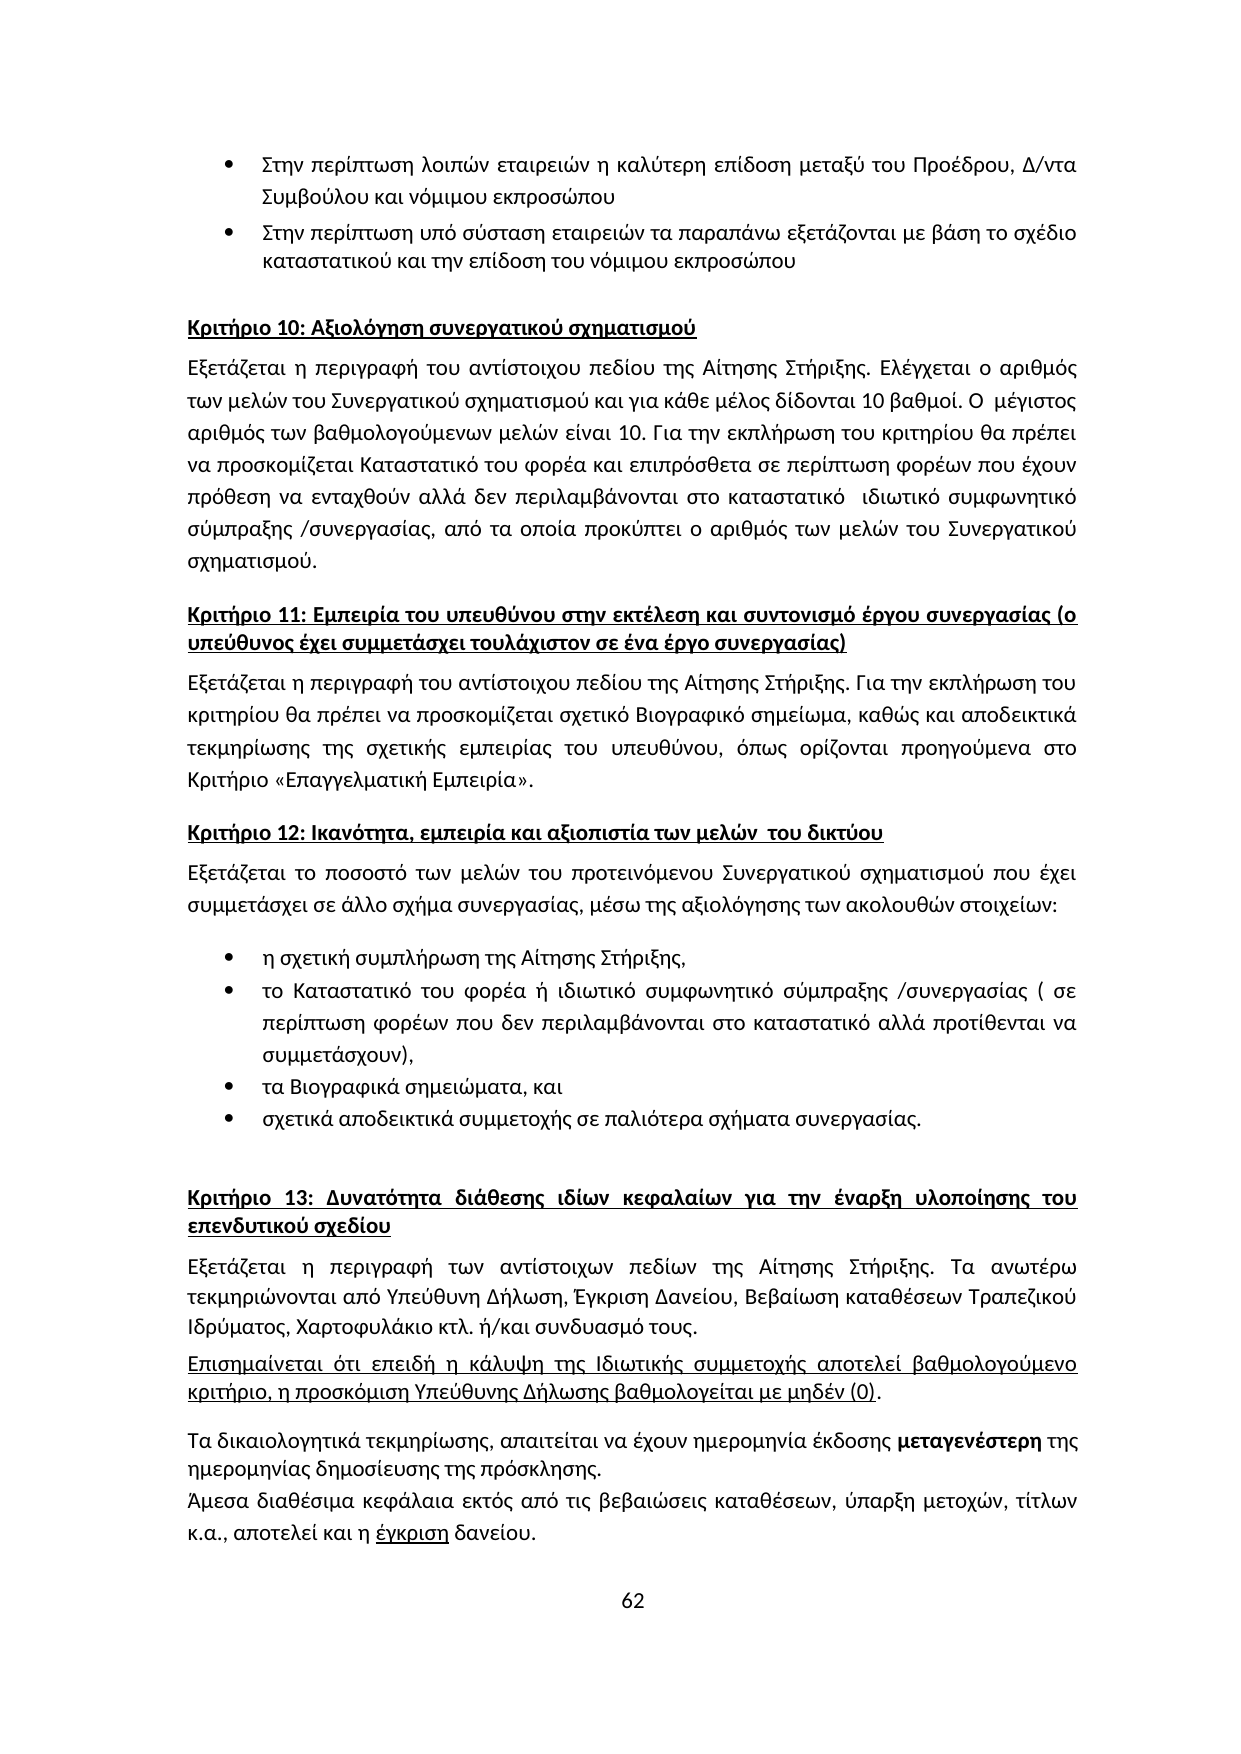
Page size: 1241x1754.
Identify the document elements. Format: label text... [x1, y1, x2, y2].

list τα Βιογραφικά σημειώματα, και [225, 1072, 1078, 1100]
list σχετικά αποδεικτικά συμμετοχής σε παλιότερα σχήματα συνεργασίας. [225, 1104, 1078, 1132]
text Επισημαίνεται ότι επειδή η κάλυψη της Ιδιωτικής συμμετοχής αποτελεί βαθμολογούμενο κριτήριο, η προσκόμιση Υπεύθυνης Δήλωσης βαθμολογείται με μηδέν (0). [187, 1349, 1078, 1373]
text Εξετάζεται η περιγραφή των αντίστοιχων πεδίων της Αίτησης Στήριξης. Τα ανωτέρω τεκμηριώνονται από Υπεύθυνη Δήλωση, Έγκριση Δανείου, Βεβαίωση καταθέσεων Τραπεζικού Ιδρύματος, Χαρτοφυλάκιο κτλ. ή/και συνδυασμό τους. [187, 1252, 1078, 1340]
list η σχετική συμπλήρωση της Αίτησης Στήριξης, [225, 943, 1078, 972]
text Άμεσα διαθέσιμα κεφάλαια εκτός από τις βεβαιώσεις καταθέσεων, ύπαρξη μετοχών, τίτλων κ.α., αποτελεί και η έγκριση δανείου. [187, 1486, 1078, 1546]
text Τα δικαιολογητικά τεκμηρίωσης, απαιτείται να έχουν ημερομηνία έκδοσης μεταγενέστερη της ημερομηνίας δημοσίευσης της πρόσκλησης. [187, 1426, 1078, 1482]
text Κριτήριο 12: Ικανότητα, εμπειρία και αξιοπιστία των μελών του δικτύου [187, 818, 1078, 846]
text Κριτήριο 13: Δυνατότητα διάθεσης ιδίων κεφαλαίων για την έναρξη υλοποίησης του επενδυτικού σχεδίου [187, 1183, 1078, 1208]
text Κριτήριο 10: Αξιολόγηση συνεργατικού σχηματισμού [187, 313, 1078, 341]
text Κριτήριο 11: Εμπειρία του υπευθύνου στην εκτέλεση και συντονισμό έργου συνεργασίας (ο υπεύθυνος έχει συμμετάσχει τουλάχιστον σε ένα έργο συνεργασίας) [187, 600, 1078, 624]
text Κριτήριο 11: Εμπειρία του υπευθύνου στην εκτέλεση και συντονισμό έργου συνεργασίας (ο υπεύθυνος έχει συμμετάσχει τουλάχιστον σε ένα έργο συνεργασίας) [187, 625, 1078, 656]
list το Καταστατικό του φορέα ή ιδιωτικό συμφωνητικό σύμπραξης /συνεργασίας ( σε περίπτωση φορέων που δεν περιλαμβάνονται στο καταστατικό αλλά προτίθενται να συμμετάσχουν), [225, 976, 1078, 1068]
text Εξετάζεται η περιγραφή του αντίστοιχου πεδίου της Αίτησης Στήριξης. Ελέγχεται ο αριθμός των μελών του Συνεργατικού σχηματισμού και για κάθε μέλος δίδονται 10 βαθμοί. Ο μέγιστος αριθμός των βαθμολογούμενων μελών είναι 10. Για την εκπλήρωση του κριτηρίου θα πρέπει να προσκομίζεται Καταστατικό του φορέα και επιπρόσθετα σε περίπτωση φορέων που έχουν πρόθεση να ενταχθούν αλλά δεν περιλαμβάνονται στο καταστατικό ιδιωτικό συμφωνητικό σύμπραξης /συνεργασίας, από τα οποία προκύπτει ο αριθμός των μελών του Συνεργατικού σχηματισμού. [187, 353, 1078, 575]
text Επισημαίνεται ότι επειδή η κάλυψη της Ιδιωτικής συμμετοχής αποτελεί βαθμολογούμενο κριτήριο, η προσκόμιση Υπεύθυνης Δήλωσης βαθμολογείται με μηδέν (0). [187, 1374, 1078, 1405]
text Εξετάζεται η περιγραφή του αντίστοιχου πεδίου της Αίτησης Στήριξης. Για την εκπλήρωση του κριτηρίου θα πρέπει να προσκομίζεται σχετικό Βιογραφικό σημείωμα, καθώς και αποδεικτικά τεκμηρίωσης της σχετικής εμπειρίας του υπευθύνου, όπως ορίζονται προηγούμενα στο Κριτήριο «Επαγγελματική Εμπειρία». [187, 668, 1078, 793]
text Κριτήριο 13: Δυνατότητα διάθεσης ιδίων κεφαλαίων για την έναρξη υλοποίησης του επενδυτικού σχεδίου [187, 1209, 1078, 1239]
list Στην περίπτωση λοιπών εταιρειών η καλύτερη επίδοση μεταξύ του Προέδρου, Δ/ντα Συμβούλου και νόμιμου εκπροσώπου [225, 150, 1078, 210]
text Εξετάζεται το ποσοστό των μελών του προτεινόμενου Συνεργατικού σχηματισμού που έχει συμμετάσχει σε άλλο σχήμα συνεργασίας, μέσω της αξιολόγησης των ακολουθών στοιχείων: [187, 858, 1078, 918]
list Στην περίπτωση υπό σύσταση εταιρειών τα παραπάνω εξετάζονται με βάση το σχέδιο καταστατικού και την επίδοση του νόμιμου εκπροσώπου [225, 218, 1078, 274]
